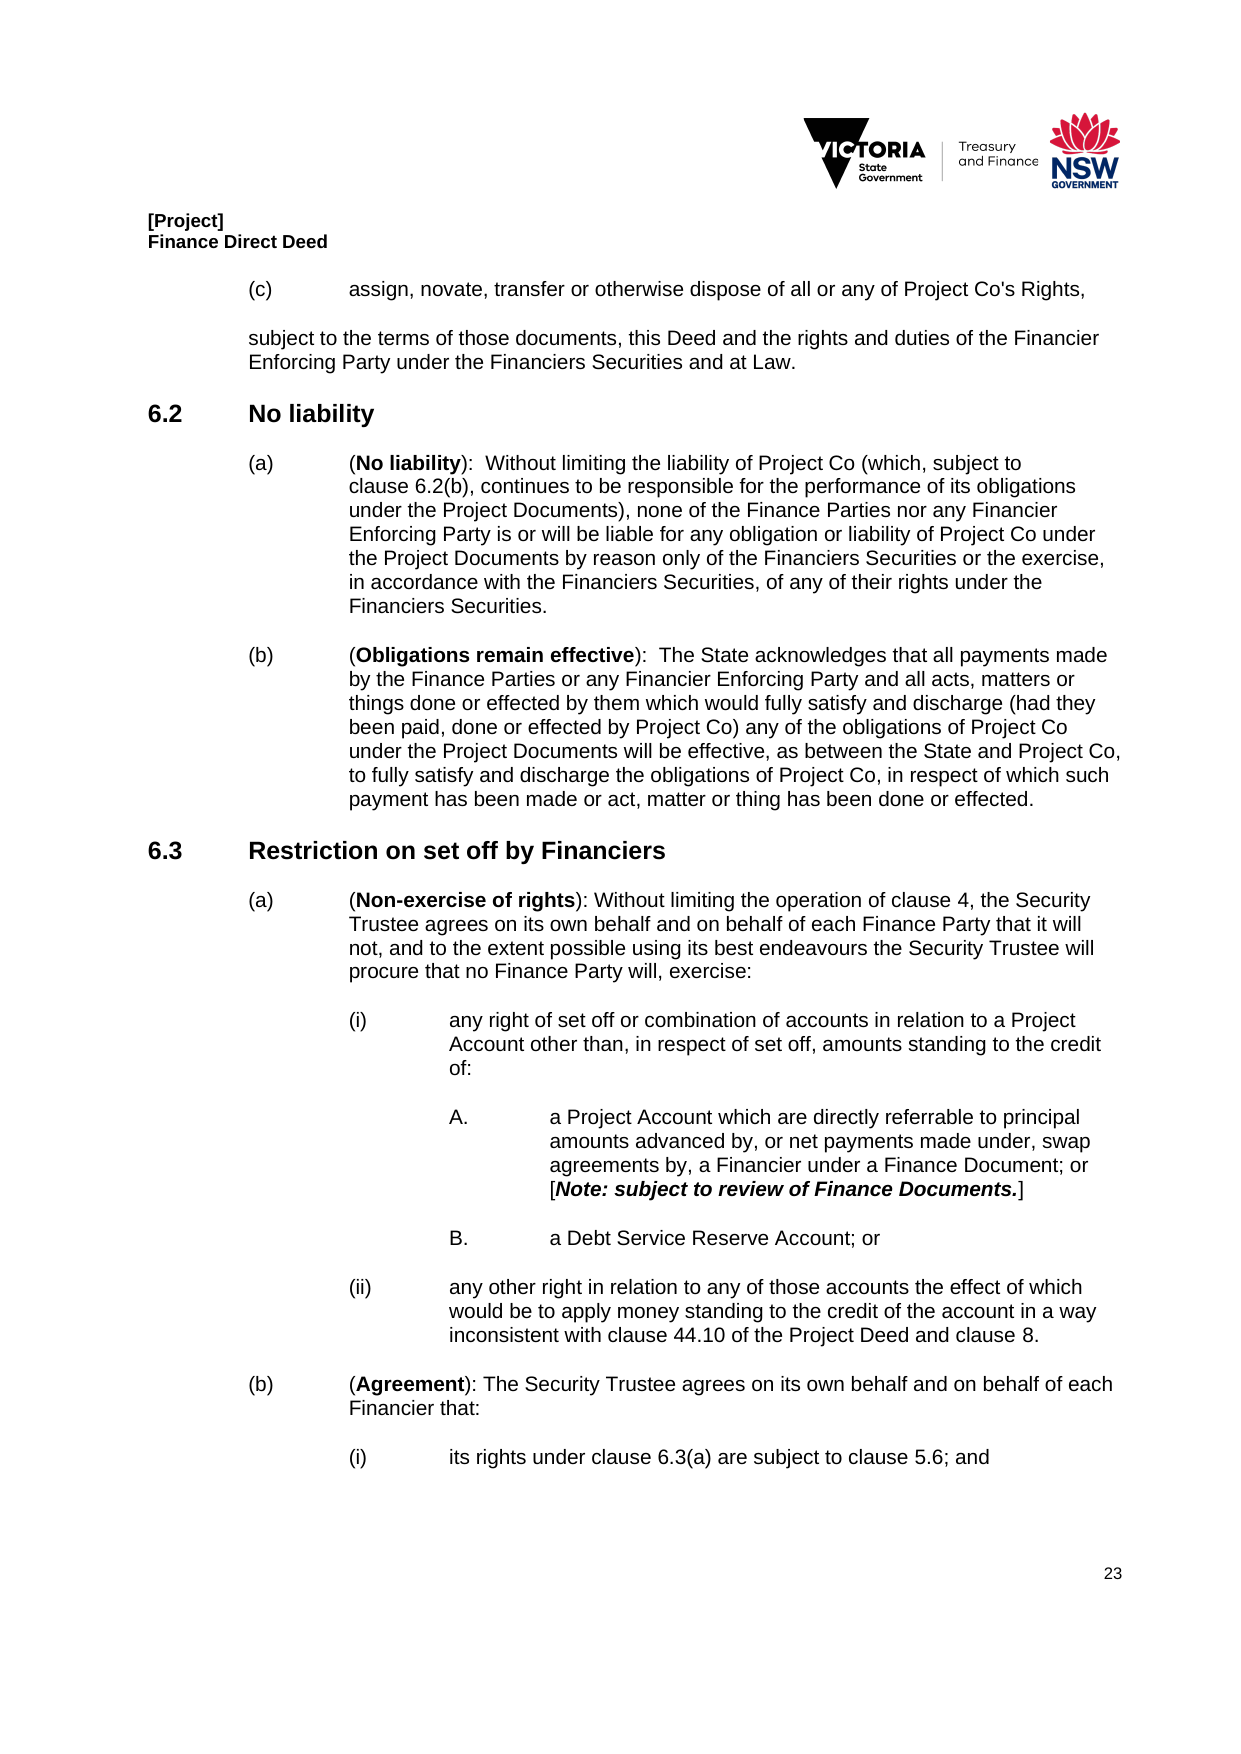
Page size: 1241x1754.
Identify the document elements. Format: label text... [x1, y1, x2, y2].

subtitle a Project Account which are directly referrable to principal amounts advanced by, or net payments made under, swap agreements by, a Financier under a Finance Document; or [Note: subject to review of Finance Documents.] [449, 1105, 1122, 1201]
subtitle (No liability): Without limiting the liability of Project Co (which, subject to clause 6.2(b), continues to be responsible for the performance of its obligations under the Project Documents), none of the Finance Parties nor any Financier Enforcing Party is or will be liable for any obligation or liability of Project Co under the Project Documents by reason only of the Financiers Securities or the exercise, in accordance with the Financiers Securities, of any of their rights under the Financiers Securities. [248, 450, 1122, 618]
subtitle (Agreement): The Security Trustee agrees on its own behalf and on behalf of each Financier that: [248, 1372, 1122, 1420]
subtitle (Non-exercise of rights): Without limiting the operation of clause 4, the Security Trustee agrees on its own behalf and on behalf of each Finance Party that it will not, and to the extent possible using its best endeavours the Security Trustee will procure that no Finance Party will, exercise: [248, 887, 1122, 983]
picture [1049, 112, 1120, 189]
subtitle its rights under clause 6.3(a) are subject to clause 5.6; and [348, 1445, 1122, 1469]
subtitle No liability [148, 399, 1122, 427]
subtitle a Debt Service Reserve Account; or [449, 1226, 1122, 1250]
text subject to the terms of those documents, this Deed and the rights and duties of the Financier Enforcing Party under the Financiers Securities and at Law. [248, 326, 1122, 374]
subtitle any right of set off or combination of accounts in relation to a Project Account other than, in respect of set off, amounts standing to the credit of: [348, 1008, 1122, 1080]
subtitle (Obligations remain effective): The State acknowledges that all payments made by the Finance Parties or any Financier Enforcing Party and all acts, matters or things done or effected by them which would fully satisfy and discharge (had they been paid, done or effected by Project Co) any of the obligations of Project Co under the Project Documents will be effective, as between the State and Project Co, to fully satisfy and discharge the obligations of Project Co, in respect of which such payment has been made or act, matter or thing has been done or effected. [248, 643, 1122, 811]
subtitle Restriction on set off by Financiers [148, 836, 1122, 864]
subtitle any other right in relation to any of those accounts the effect of which would be to apply money standing to the credit of the account in a way inconsistent with clause 44.10 of the Project Deed and clause 8. [348, 1275, 1122, 1347]
subtitle assign, novate, transfer or otherwise dispose of all or any of Project Co's Rights, [248, 277, 1122, 301]
picture [803, 118, 1039, 189]
